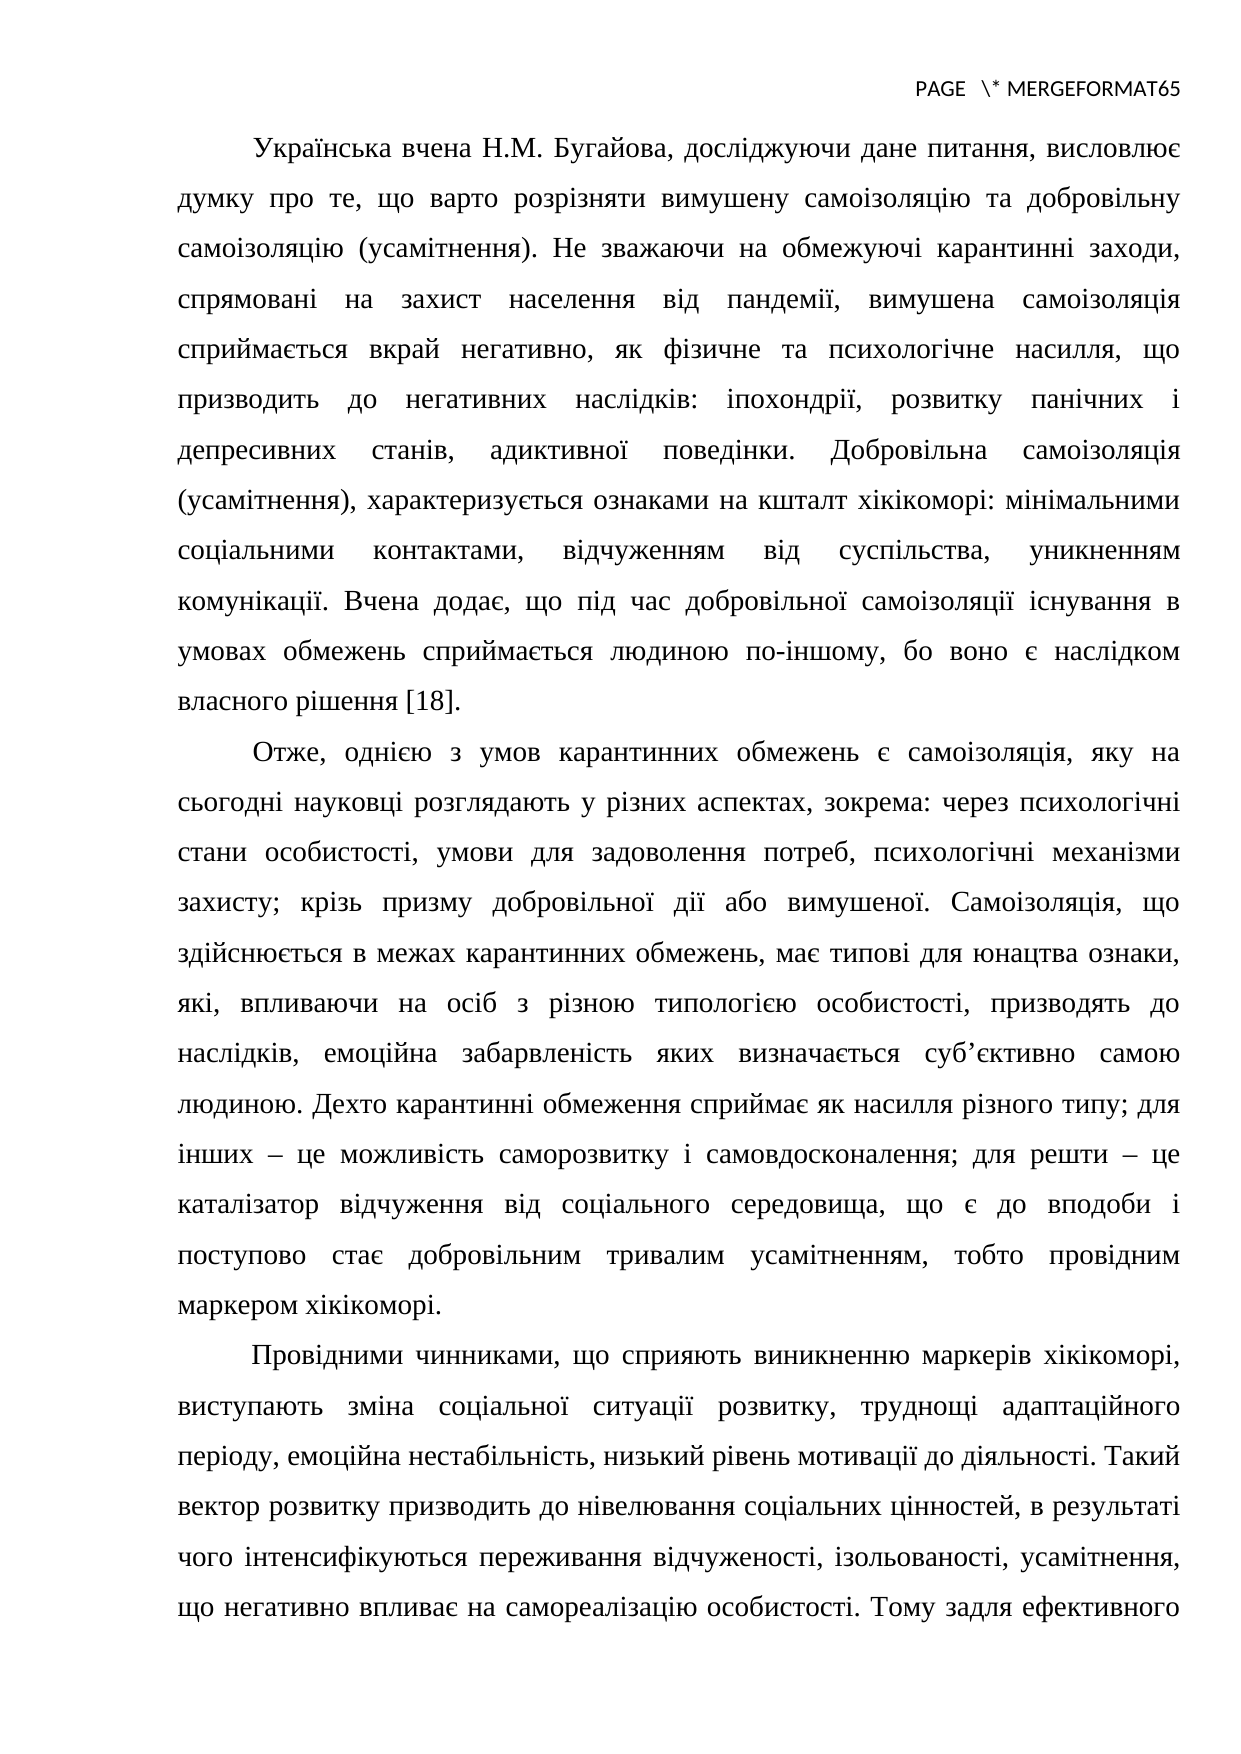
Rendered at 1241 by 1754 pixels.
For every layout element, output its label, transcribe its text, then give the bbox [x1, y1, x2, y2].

text Українська вчена Н.М. Бугайова, досліджуючи дане питання, висловлює думку про те, що варто розрізняти вимушену самоізоляцію та добровільну самоізоляцію (усамітнення). Не зважаючи на обмежуючі карантинні заходи, спрямовані на захист населення від пандемії, вимушена самоізоляція сприймається вкрай негативно, як фізичне та психологічне насилля, що призводить до негативних наслідків: іпохондрії, розвитку панічних і депресивних станів, адиктивної поведінки. Добровільна самоізоляція (усамітнення), характеризується ознаками на кшталт хікікоморі: мінімальними соціальними контактами, відчуженням від суспільства, уникненням комунікації. Вчена додає, що під час добровільної самоізоляції існування в умовах обмежень сприймається людиною по-іншому, бо воно є наслідком власного рішення [18]. [177, 130, 1181, 717]
text Отже, однією з умов карантинних обмежень є самоізоляція, яку на сьогодні науковці розглядають у різних аспектах, зокрема: через психологічні стани особистості, умови для задоволення потреб, психологічні механізми захисту; крізь призму добровільної дії або вимушеної. Самоізоляція, що здійснюється в межах карантинних обмежень, має типові для юнацтва ознаки, які, впливаючи на осіб з різною типологією особистості, призводять до наслідків, емоційна забарвленість яких визначається суб’єктивно самою людиною. Дехто карантинні обмеження сприймає як насилля різного типу; для інших – це можливість саморозвитку і самовдосконалення; для решти – це каталізатор відчуження від соціального середовища, що є до вподоби і поступово стає добровільним тривалим усамітненням, тобто провідним маркером хікікоморі. [177, 734, 1181, 1321]
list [177, 1337, 1181, 1622]
